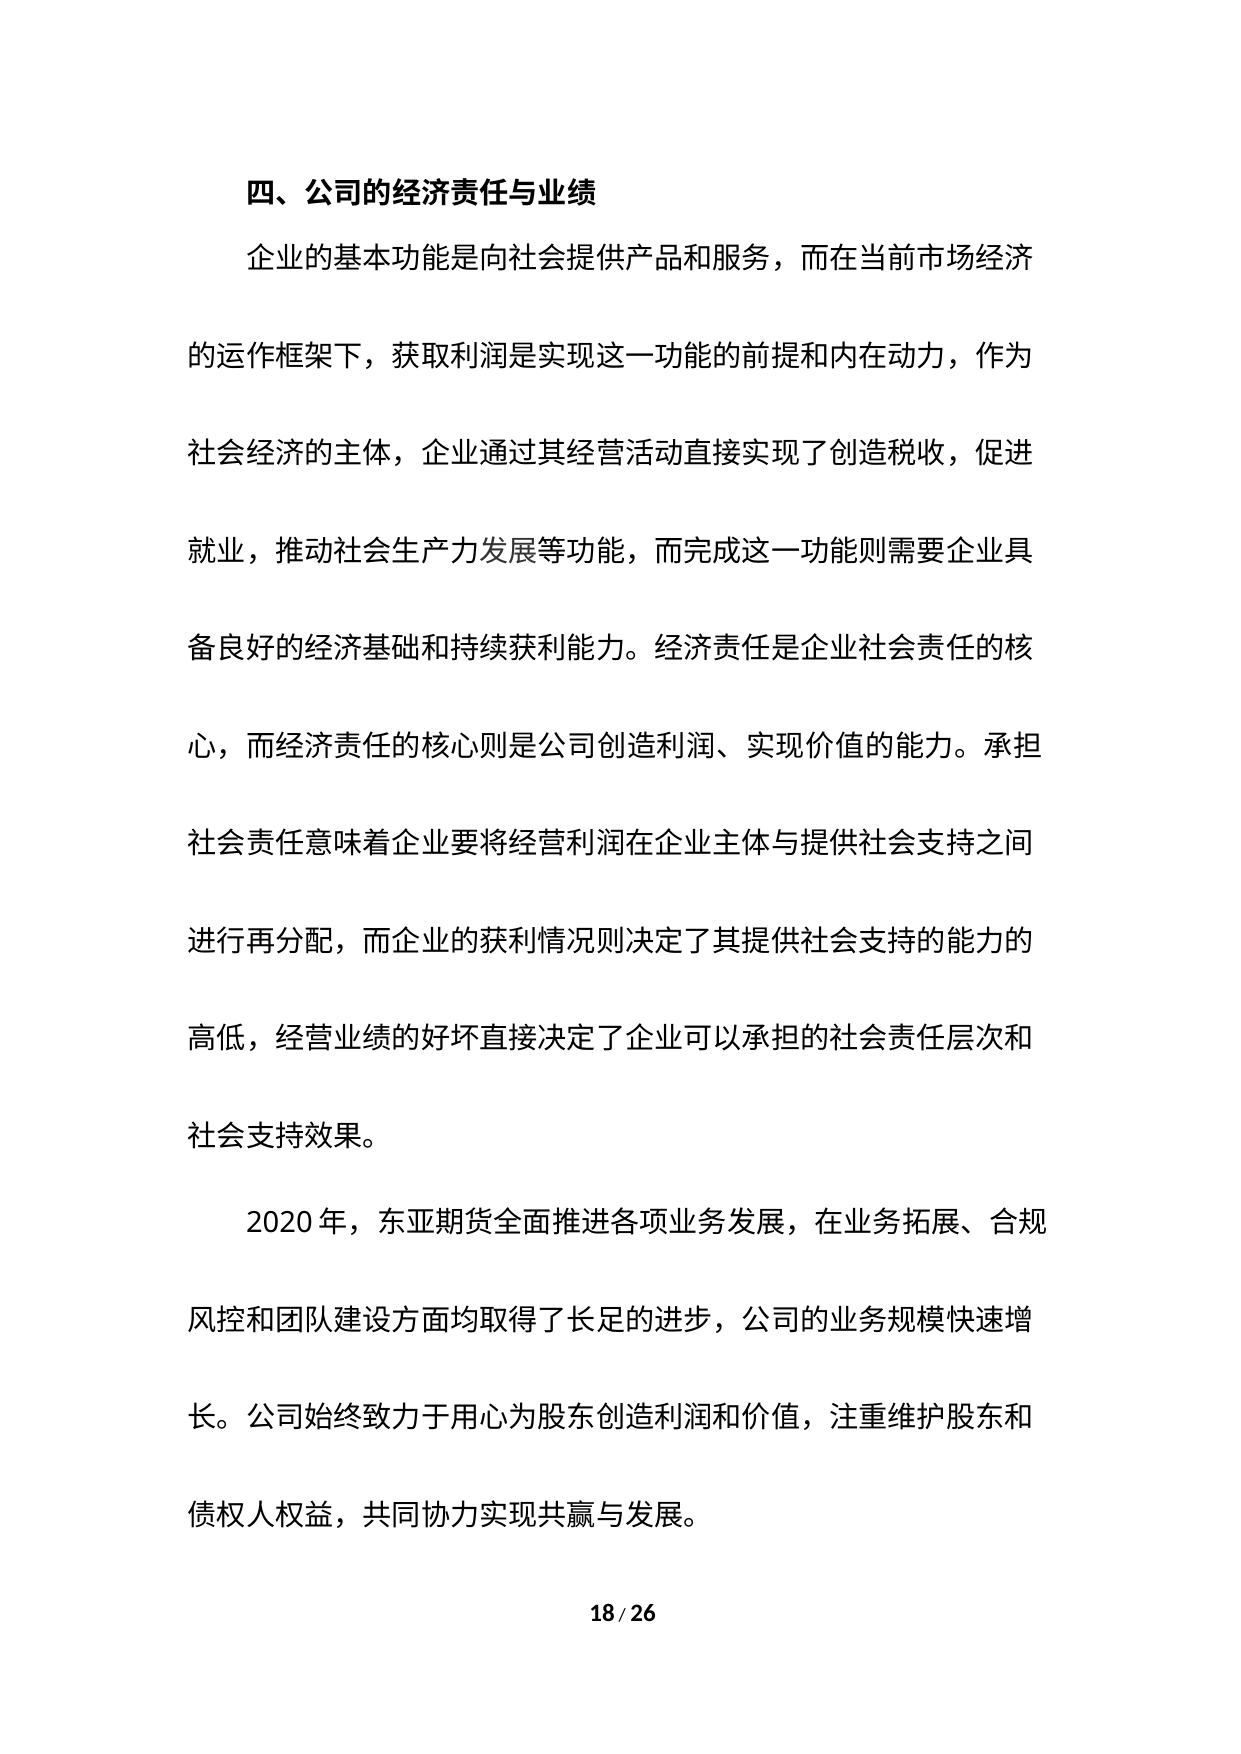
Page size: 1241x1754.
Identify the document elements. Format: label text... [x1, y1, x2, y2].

text 2020年，东亚期货全面推进各项业务发展，在业务拓展、合规风控和团队建设方面均取得了长足的进步，公司的业务规模快速增长。公司始终致力于用心为股东创造利润和价值，注重维护股东和债权人权益，共同协力实现共赢与发展。 [187, 1187, 1053, 1545]
text 四、公司的经济责任与业绩 [187, 158, 1053, 223]
text 企业的基本功能是向社会提供产品和服务，而在当前市场经济的运作框架下，获取利润是实现这一功能的前提和内在动力，作为社会经济的主体，企业通过其经营活动直接实现了创造税收，促进就业，推动社会生产力发展等功能，而完成这一功能则需要企业具备良好的经济基础和持续获利能力。经济责任是企业社会责任的核心，而经济责任的核心则是公司创造利润、实现价值的能力。承担社会责任意味着企业要将经营利润在企业主体与提供社会支持之间进行再分配，而企业的获利情况则决定了其提供社会支持的能力的高低，经营业绩的好坏直接决定了企业可以承担的社会责任层次和社会支持效果。 [187, 223, 1053, 1166]
